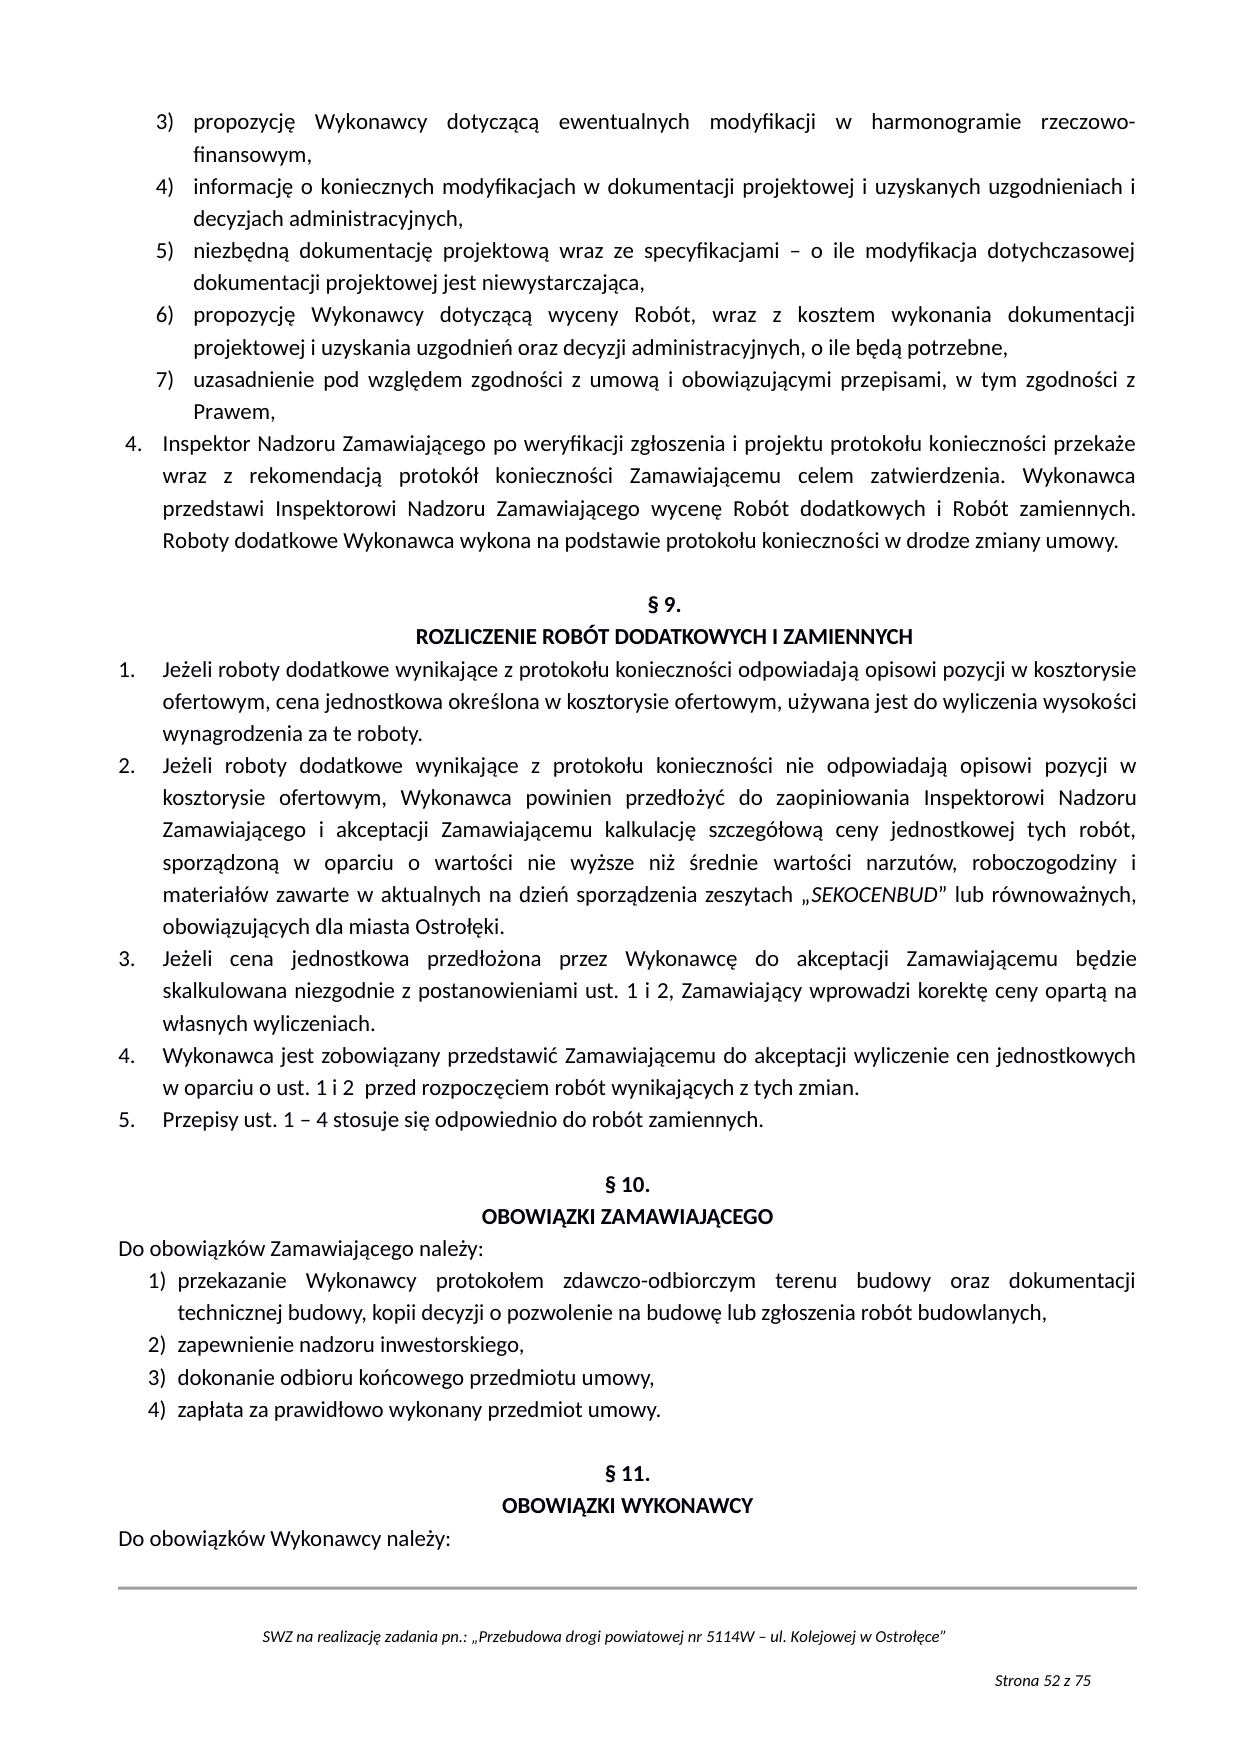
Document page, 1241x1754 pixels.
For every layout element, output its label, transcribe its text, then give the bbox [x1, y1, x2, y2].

list uzasadnienie pod względem zgodności z umową i obowiązującymi przepisami, w tym zgodności z Prawem, [156, 365, 1137, 425]
list przekazanie Wykonawcy protokołem zdawczo-odbiorczym terenu budowy oraz dokumentacji technicznej budowy, kopii decyzji o pozwolenie na budowę lub zgłoszenia robót budowlanych, [148, 1266, 1137, 1326]
text § 10. [118, 1170, 1137, 1198]
list Jeżeli roboty dodatkowe wynikające z protokołu konieczności nie odpowiadają opisowi pozycji w kosztorysie ofertowym, Wykonawca powinien przedłożyć do zaopiniowania Inspektorowi Nadzoru Zamawiającego i akceptacji Zamawiającemu kalkulację szczegółową ceny jednostkowej tych robót, sporządzoną w oparciu o wartości nie wyższe niż średnie wartości narzutów, roboczogodziny i materiałów zawarte w aktualnych na dzień sporządzenia zeszytach „SEKOCENBUD” lub równoważnych, obowiązujących dla miasta Ostrołęki. [118, 751, 1137, 940]
list Przepisy ust. 1 – 4 stosuje się odpowiednio do robót zamiennych. [118, 1105, 1137, 1133]
list Jeżeli cena jednostkowa przedłożona przez Wykonawcę do akceptacji Zamawiającemu będzie skalkulowana niezgodnie z postanowieniami ust. 1 i 2, Zamawiający wprowadzi korektę ceny opartą na własnych wyliczeniach. [118, 944, 1137, 1037]
list propozycję Wykonawcy dotyczącą wyceny Robót, wraz z kosztem wykonania dokumentacji projektowej i uzyskania uzgodnień oraz decyzji administracyjnych, o ile będą potrzebne, [156, 301, 1137, 361]
list zapewnienie nadzoru inwestorskiego, [148, 1331, 1137, 1359]
text Do obowiązków Zamawiającego należy: [118, 1234, 1137, 1262]
list propozycję Wykonawcy dotyczącą ewentualnych modyfikacji w harmonogramie rzeczowo-finansowym, [156, 107, 1137, 168]
text Do obowiązków Wykonawcy należy: [118, 1524, 1137, 1552]
text § 9. [192, 590, 1137, 618]
list Inspektor Nadzoru Zamawiającego po weryfikacji zgłoszenia i projektu protokołu konieczności przekaże wraz z rekomendacją protokół konieczności Zamawiającemu celem zatwierdzenia. Wykonawca przedstawi Inspektorowi Nadzoru Zamawiającego wycenę Robót dodatkowych i Robót zamiennych. Roboty dodatkowe Wykonawca wykona na podstawie protokołu konieczności w drodze zmiany umowy. [125, 429, 1137, 554]
list informację o koniecznych modyfikacjach w dokumentacji projektowej i uzyskanych uzgodnieniach i decyzjach administracyjnych, [156, 172, 1137, 232]
list zapłata za prawidłowo wykonany przedmiot umowy. [148, 1395, 1137, 1423]
list dokonanie odbioru końcowego przedmiotu umowy, [148, 1363, 1137, 1391]
text ROZLICZENIE ROBÓT DODATKOWYCH I ZAMIENNYCH [192, 622, 1137, 651]
list Jeżeli roboty dodatkowe wynikające z protokołu konieczności odpowiadają opisowi pozycji w kosztorysie ofertowym, cena jednostkowa określona w kosztorysie ofertowym, używana jest do wyliczenia wysokości wynagrodzenia za te roboty. [118, 655, 1137, 747]
text OBOWIĄZKI WYKONAWCY [118, 1492, 1137, 1519]
list niezbędną dokumentację projektową wraz ze specyfikacjami – o ile modyfikacja dotychczasowej dokumentacji projektowej jest niewystarczająca, [156, 236, 1137, 296]
list Wykonawca jest zobowiązany przedstawić Zamawiającemu do akceptacji wyliczenie cen jednostkowych w oparciu o ust. 1 i 2 przed rozpoczęciem robót wynikających z tych zmian. [118, 1041, 1137, 1101]
text OBOWIĄZKI ZAMAWIAJĄCEGO [118, 1202, 1137, 1230]
text § 11. [118, 1459, 1137, 1487]
